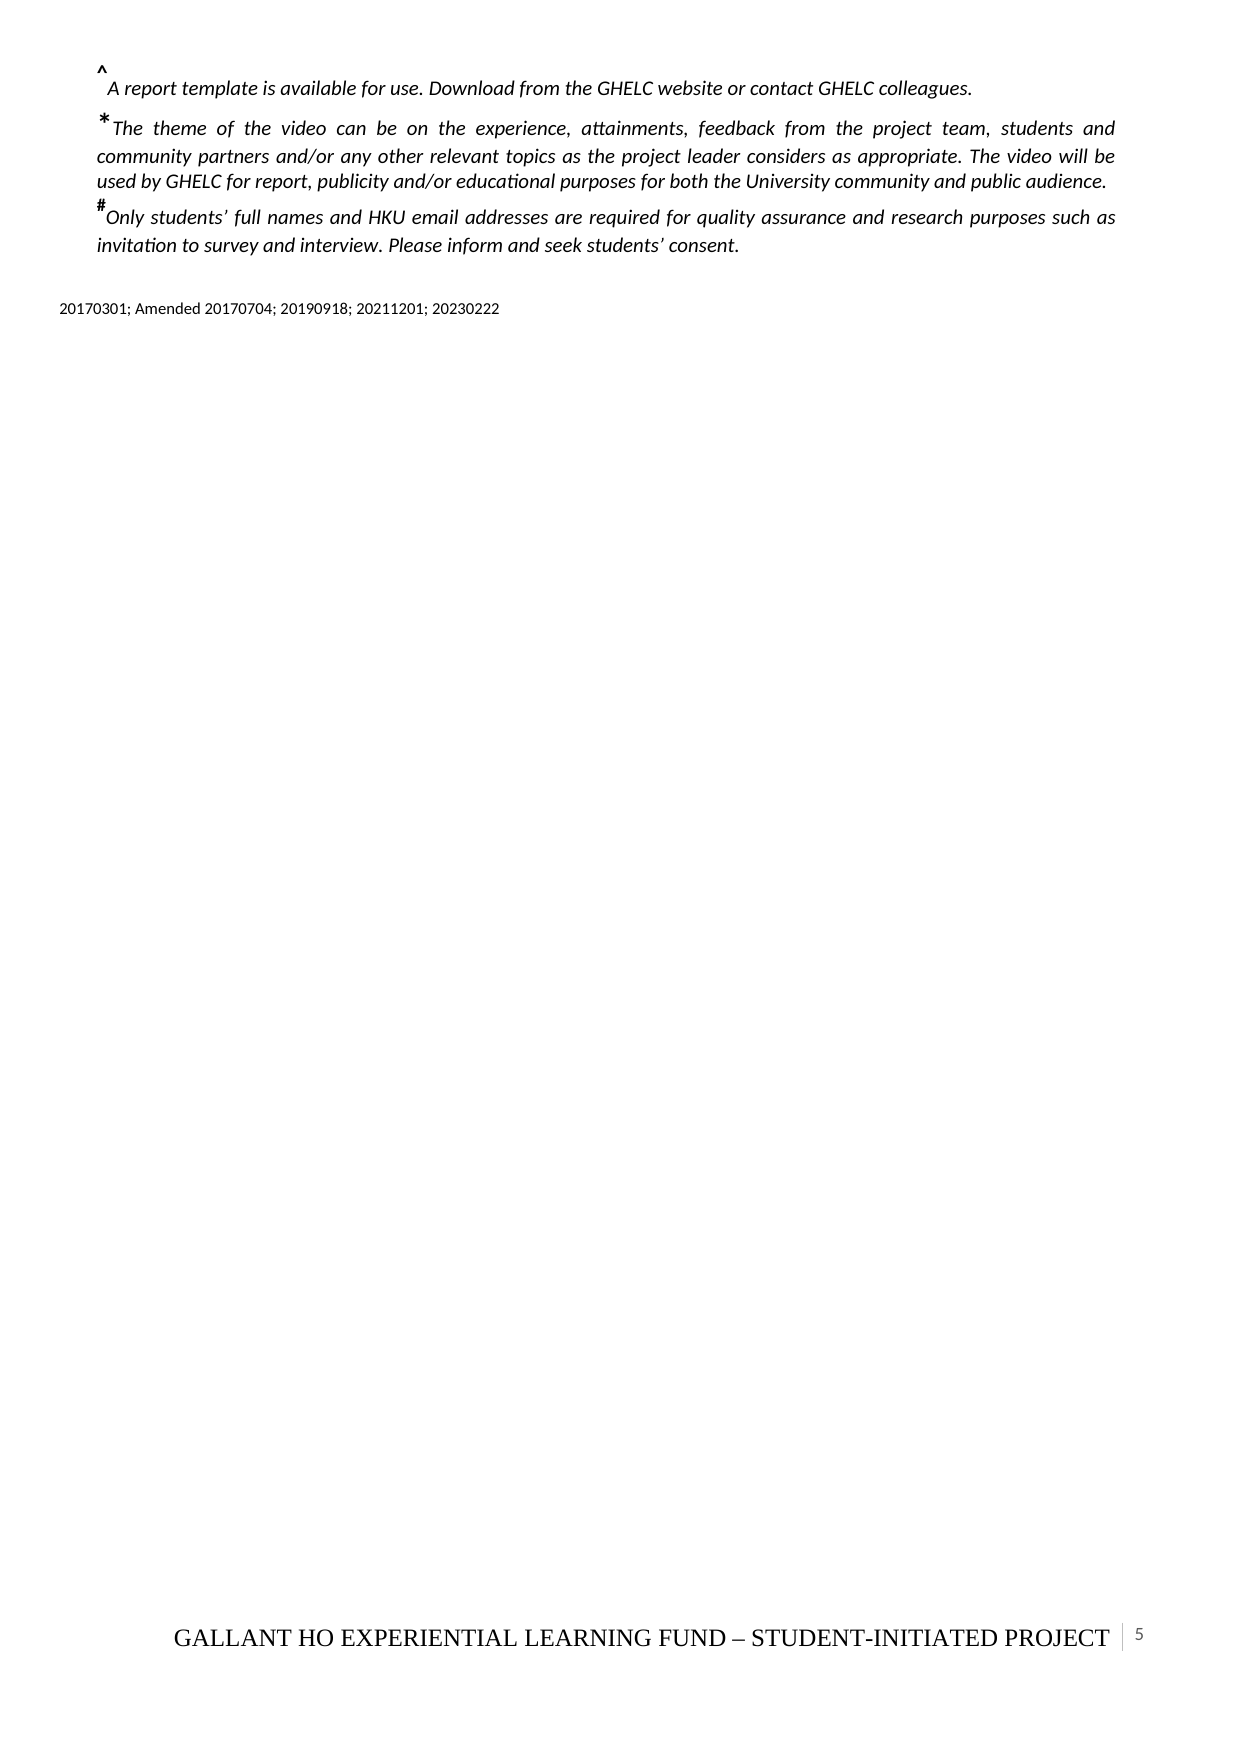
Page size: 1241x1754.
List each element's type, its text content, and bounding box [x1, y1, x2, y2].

text #Only students’ full names and HKU email addresses are required for quality assurance and research purposes such as invitation to survey and interview. Please inform and seek students’ consent. [97, 194, 1119, 257]
text ^A report template is available for use. Download from the GHELC website or contact GHELC colleagues. [97, 59, 1163, 105]
text 20170301; Amended 20170704; 20190918; 20211201; 20230222 [59, 298, 1163, 318]
text *The theme of the video can be on the experience, attainments, feedback from the project team, students and community partners and/or any other relevant topics as the project leader considers as appropriate. The video will be used by GHELC for report, publicity and/or educational purposes for both the University community and public audience. [97, 105, 1119, 194]
